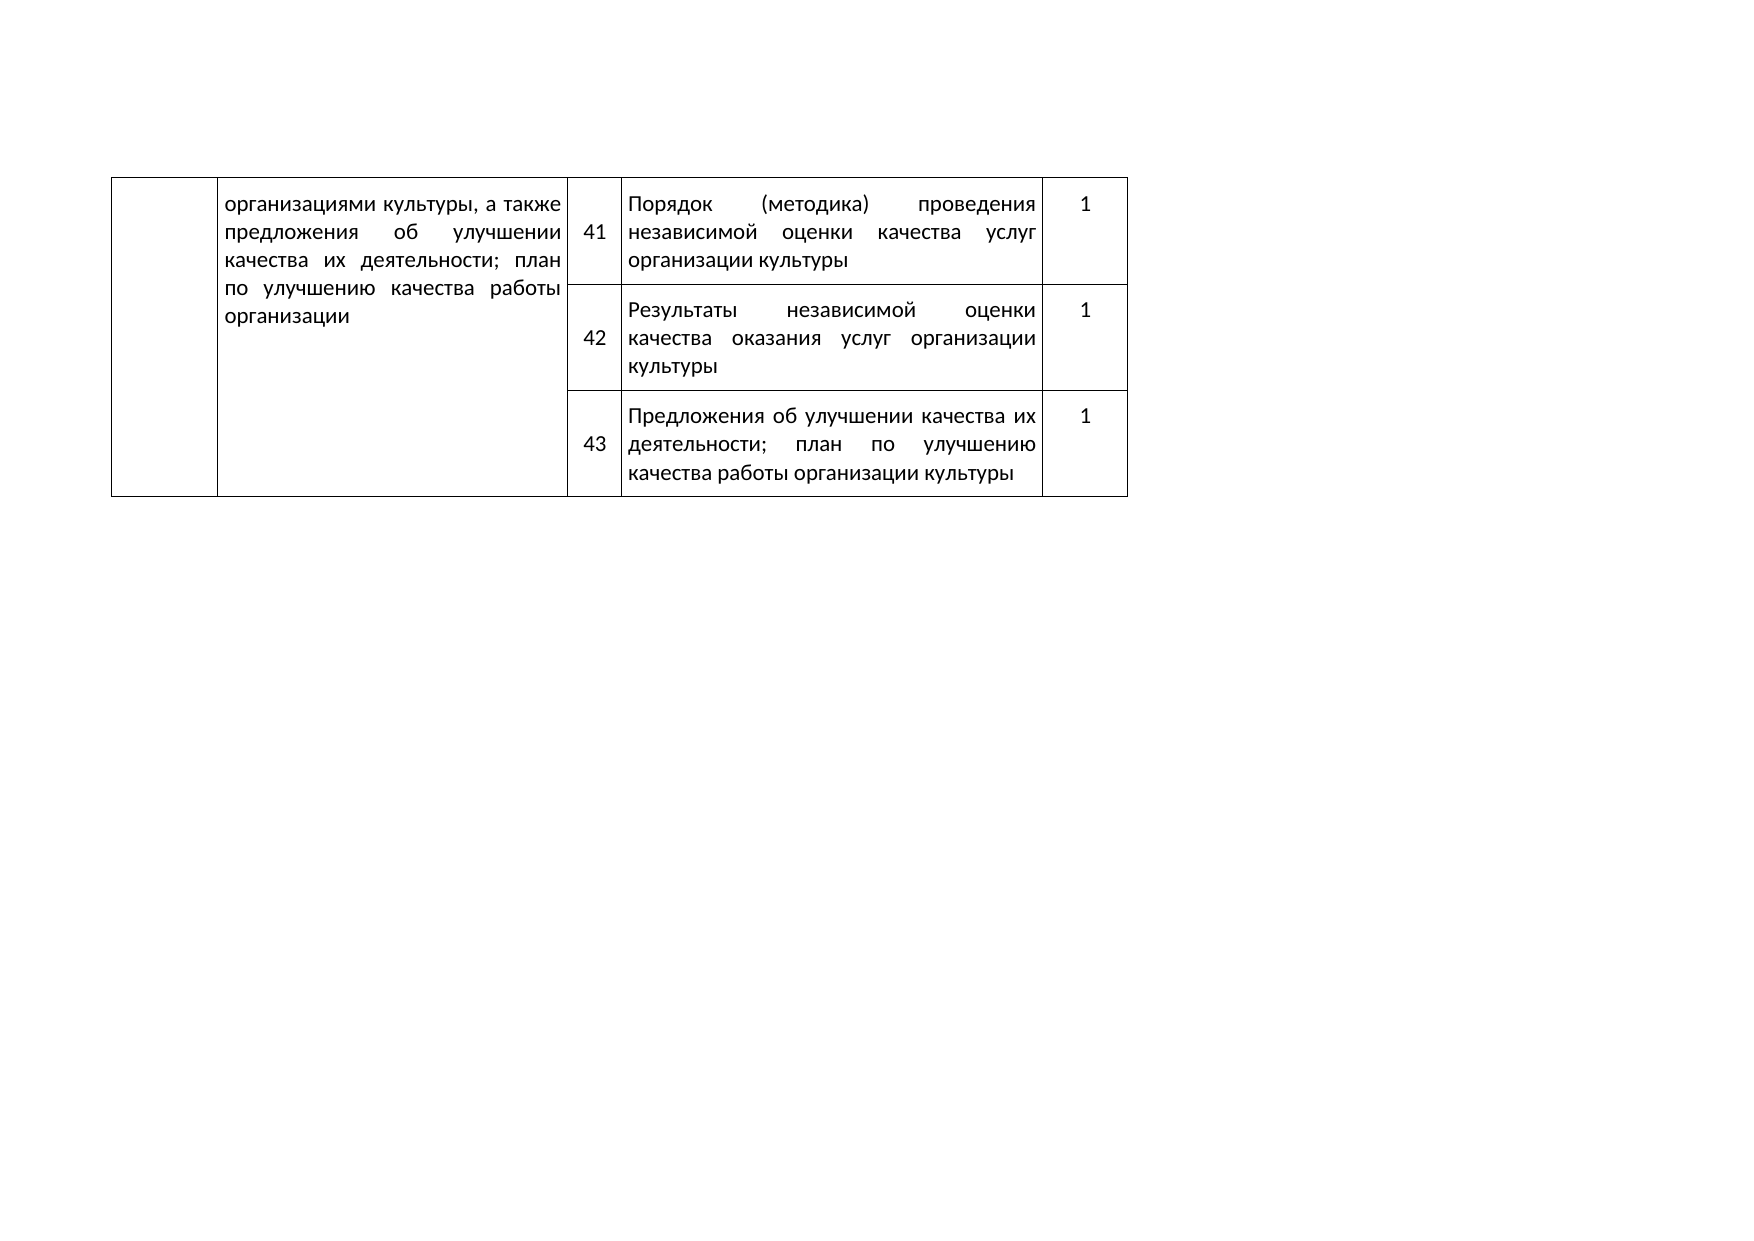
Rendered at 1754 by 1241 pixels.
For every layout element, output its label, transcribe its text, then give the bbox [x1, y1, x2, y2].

table_cell Порядок (методика) проведения независимой оценки качества услуг организации культуры [622, 178, 1042, 283]
table_cell 1 [1043, 178, 1127, 283]
table_cell 42 [568, 285, 621, 390]
table_cell 1 [1043, 285, 1127, 390]
table_cell 43 [568, 391, 621, 496]
table_cell Результаты независимой оценки качества оказания услуг организации культуры [622, 285, 1042, 390]
table_cell 1 [1043, 391, 1127, 496]
table_cell Предложения об улучшении качества их деятельности; план по улучшению качества работы организации культуры [622, 391, 1042, 496]
table_cell 41 [568, 178, 621, 283]
